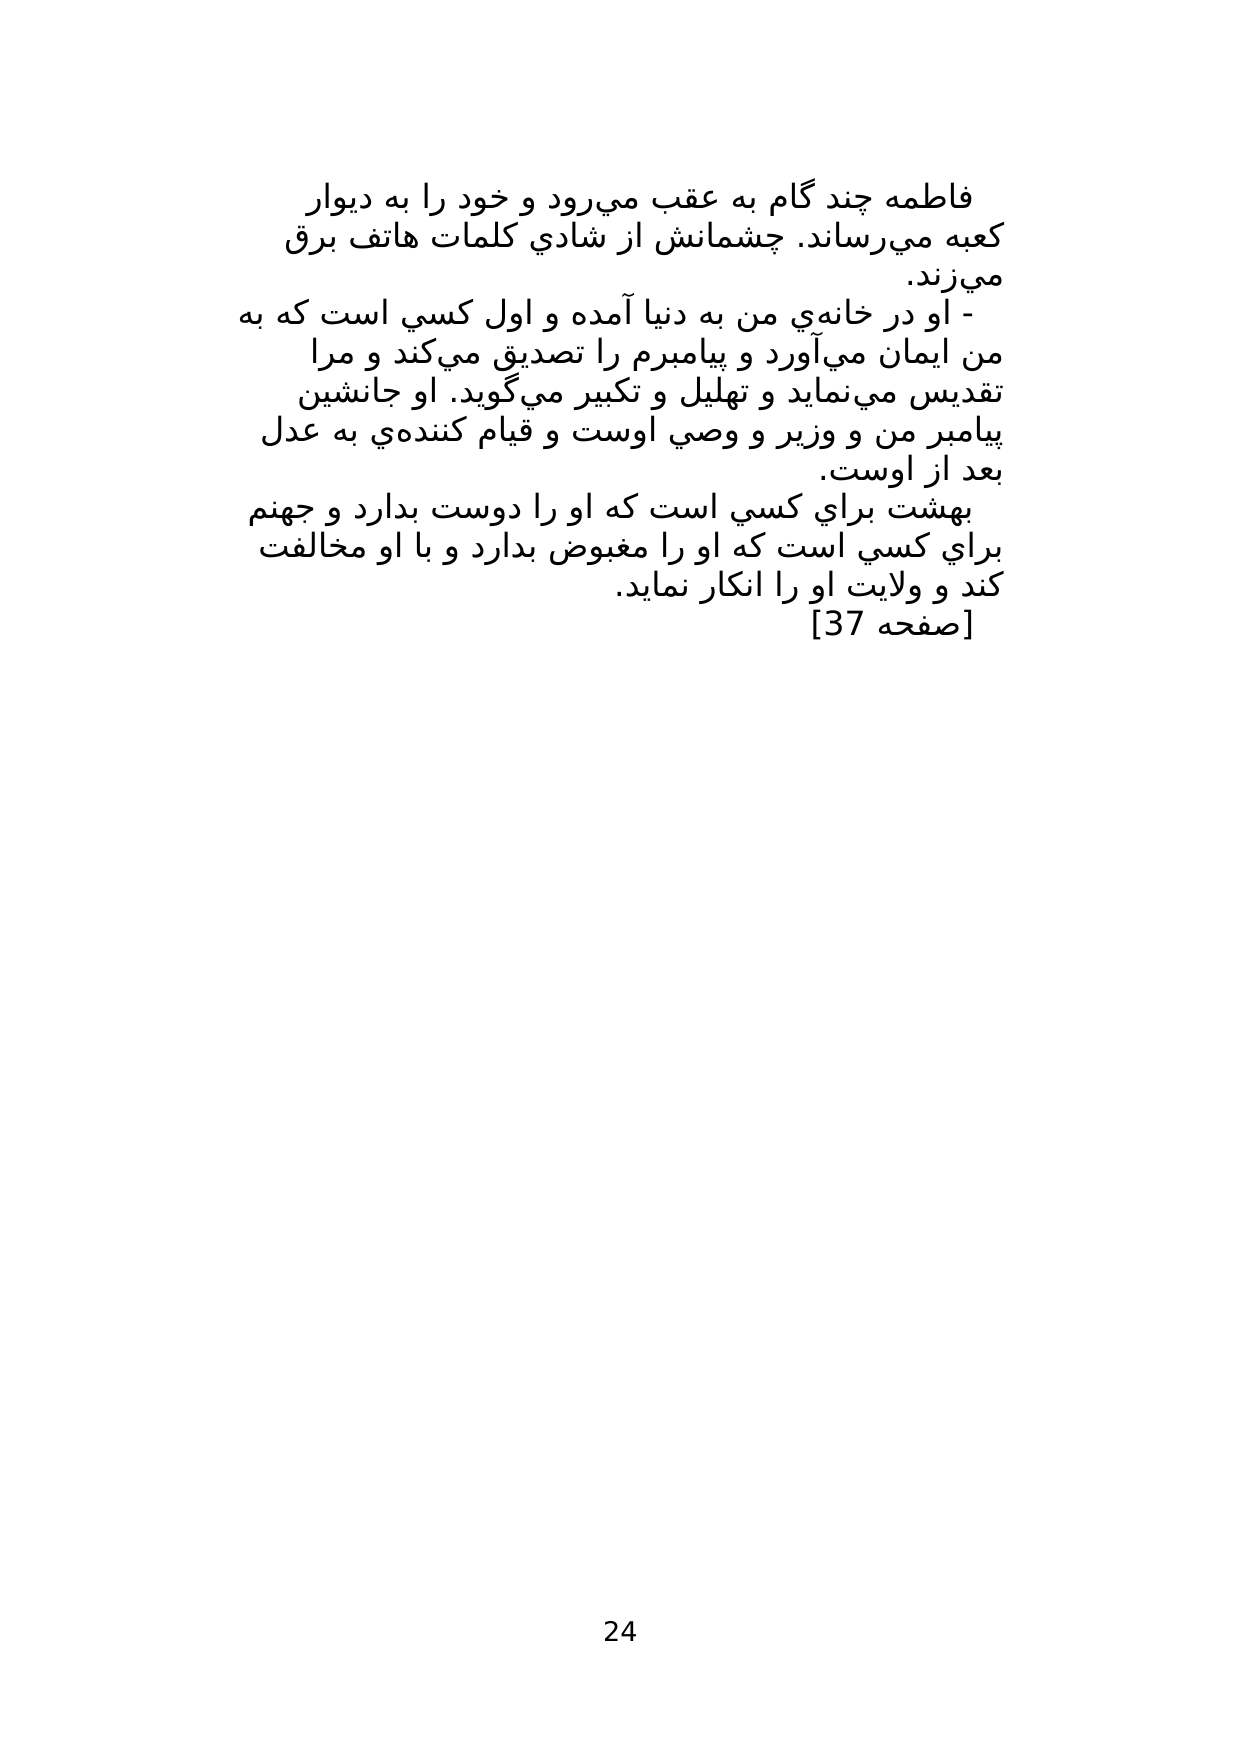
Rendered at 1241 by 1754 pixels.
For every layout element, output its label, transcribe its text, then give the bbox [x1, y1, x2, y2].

text [صفحه 37] [236, 604, 1004, 643]
text - او در خانه‌ي من به دنيا آمده و اول كسي است كه به من ايمان مي‌آورد و پيامبرم را تصديق مي‌كند و مرا تقديس مي‌نمايد و تهليل و تكبير مي‌گويد. او جانشين پيامبر من و وزير و وصي اوست و قيام كننده‌ي به عدل بعد از اوست. [236, 294, 1004, 488]
text بهشت براي كسي است كه او را دوست بدارد و جهنم براي كسي است كه او را مغبوض بدارد و با او مخالفت كند و ولايت او را انكار نمايد. [236, 488, 1004, 604]
text فاطمه چند گام به عقب مي‌رود و خود را به ديوار كعبه مي‌رساند. چشمانش از شادي كلمات هاتف برق مي‌زند. [236, 177, 1004, 294]
